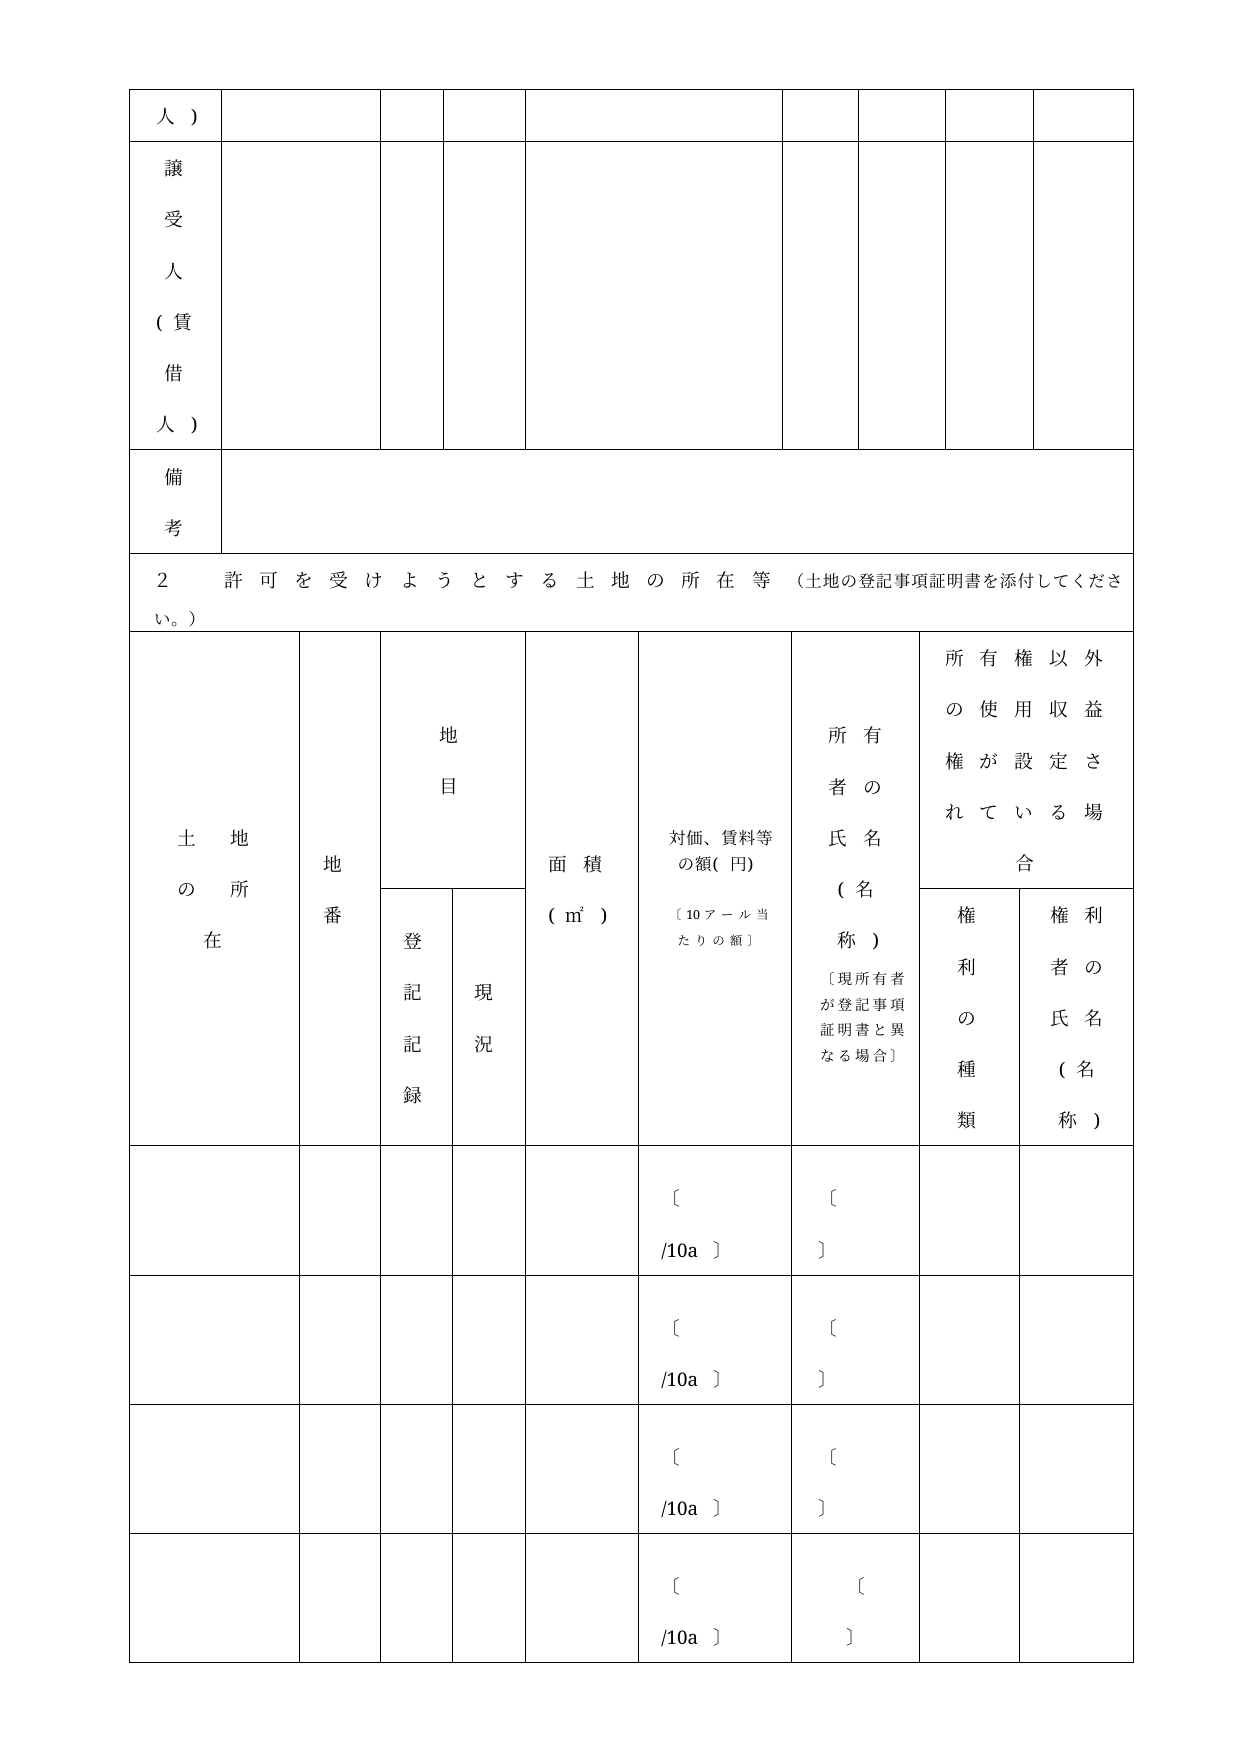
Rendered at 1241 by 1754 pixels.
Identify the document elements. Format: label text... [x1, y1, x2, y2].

table_cell [1020, 1146, 1133, 1274]
table_cell 面積(㎡) [526, 632, 638, 1145]
table_cell [920, 1534, 1019, 1662]
table_cell [1020, 1276, 1133, 1404]
table_cell 〔 〕 [792, 1405, 919, 1533]
table_cell 所有者の 氏名(名称) 〔現所有者が登記事項証明書と異なる場合〕 [792, 632, 919, 1145]
table_cell [222, 142, 380, 449]
table_cell [381, 142, 443, 449]
table_cell 譲受人 (賃借人) [130, 142, 221, 449]
table_cell [222, 450, 1133, 553]
table_cell [453, 1405, 525, 1533]
table_cell [920, 1405, 1019, 1533]
table_cell 〔 /10a〕 [639, 1146, 791, 1274]
table_cell [381, 1146, 452, 1274]
table_cell 土 地 の 所 在 [130, 632, 299, 1145]
table_cell [946, 142, 1033, 449]
table_cell [444, 142, 525, 449]
table_cell 所有権以外の使用収益権が設定されている場合 [920, 632, 1133, 888]
table_cell [453, 1534, 525, 1662]
table_cell [130, 1146, 299, 1274]
table_cell 地 番 [300, 632, 380, 1145]
table_cell [526, 142, 782, 449]
table_cell 〔 〕 [792, 1146, 919, 1274]
table_cell 〔 〕 [792, 1276, 919, 1404]
table_cell [1034, 90, 1133, 141]
table_cell [381, 1405, 452, 1533]
table_cell 地 目 [381, 632, 525, 888]
table_cell 対価、賃料等の額(円) 〔10アール当たりの額〕 [639, 632, 791, 1145]
table_cell [300, 1534, 380, 1662]
table_cell [381, 1534, 452, 1662]
table_cell 備 考 [130, 450, 221, 553]
table_cell [946, 90, 1033, 141]
table_cell 現 況 [453, 889, 525, 1145]
table_cell [526, 1405, 638, 1533]
table_cell [1020, 1534, 1133, 1662]
table_cell 〔 /10a〕 [639, 1276, 791, 1404]
table_cell [222, 90, 380, 141]
table_cell [783, 142, 858, 449]
table_cell [859, 142, 945, 449]
table_cell [444, 90, 525, 141]
table_cell [453, 1146, 525, 1274]
table_cell [526, 90, 782, 141]
table_cell [130, 1405, 299, 1533]
table_cell [381, 1276, 452, 1404]
table_cell [526, 1276, 638, 1404]
table_cell 〔 /10a〕 [639, 1405, 791, 1533]
table_cell [1020, 1405, 1133, 1533]
table_cell [1034, 142, 1133, 449]
table_cell 権利者の 氏名(名称) [1020, 889, 1133, 1145]
table_cell [783, 90, 858, 141]
table_cell [381, 90, 443, 141]
table_cell 〔 〕 [792, 1534, 919, 1662]
table_cell [526, 1534, 638, 1662]
table_cell [526, 1146, 638, 1274]
table_cell [300, 1146, 380, 1274]
table_cell [130, 1534, 299, 1662]
table_cell [300, 1405, 380, 1533]
table_cell [859, 90, 945, 141]
table_cell [920, 1146, 1019, 1274]
table_cell [300, 1276, 380, 1404]
table_cell [920, 1276, 1019, 1404]
table_cell 登 記 記 録 [381, 889, 452, 1145]
table_cell [130, 1276, 299, 1404]
table_cell 譲渡人 (賃貸人) [130, 90, 221, 141]
table_cell 〔 /10a〕 [639, 1534, 791, 1662]
table_cell ２ 許可を受けようとする土地の所在等（土地の登記事項証明書を添付してください。） [130, 554, 1133, 631]
table_cell [453, 1276, 525, 1404]
table_cell 権利の種類 [920, 889, 1019, 1145]
